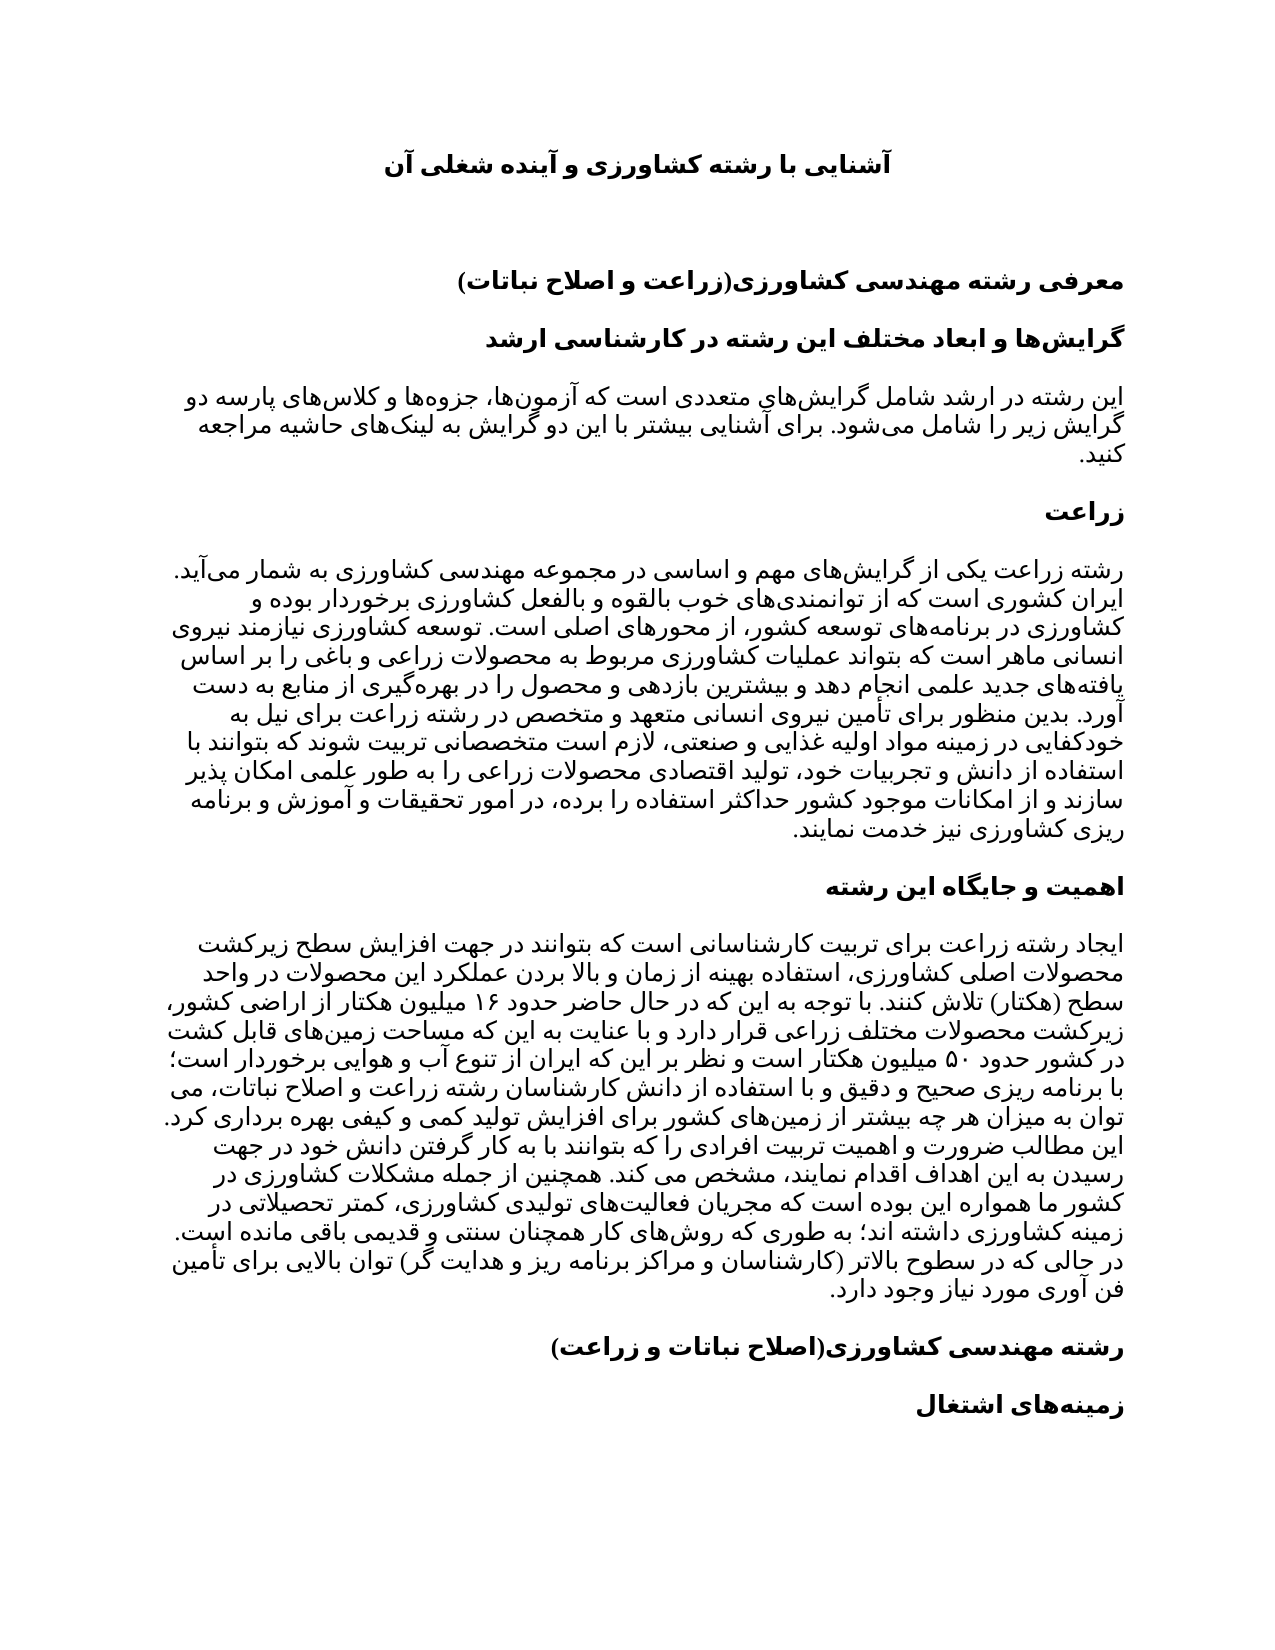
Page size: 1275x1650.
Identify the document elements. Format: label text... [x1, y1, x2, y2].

text اهمیت و جایگاه این رشته [150, 872, 1125, 900]
text زراعت [150, 497, 1125, 526]
text معرفی رشته مهندسی کشاورزی(زراعت و اصلاح نباتات) [150, 266, 1125, 294]
text این رشته در ارشد شامل گرایش‌های متعددی است که آزمون‌ها، جزوه‌ها و کلاس‌های پارسه دو گرایش زیر را شامل می‌شود. برای آشنایی بیشتر با این دو گرایش به لینک‌های حاشیه مراجعه کنید. [150, 382, 1125, 468]
text گرایش‌ها و ابعاد مختلف این رشته در کارشناسی ارشد [150, 324, 1125, 352]
text ایجاد رشته زراعت برای تربیت کارشناسانی است که بتوانند در جهت افزایش سطح زیرکشت محصولات اصلی کشاورزی، استفاده بهینه از زمان و بالا بردن عملکرد این محصولات در واحد سطح (هکتار) تلاش کنند. با توجه به این که در حال حاضر حدود ۱۶ میلیون هکتار از اراضی کشور، زیرکشت محصولات مختلف زراعی قرار دارد و با عنایت به این که مساحت زمین‌های قابل کشت در کشور حدود ۵۰ میلیون هکتار است و نظر بر این که ایران از تنوع آب و هوایی برخوردار است؛ با برنامه ریزی صحیح و دقیق و با استفاده از دانش کارشناسان رشته زراعت و اصلاح نباتات، می توان به میزان هر چه بیشتر از زمین‌های کشور برای افزایش تولید کمی و کیفی بهره برداری کرد. این مطالب ضرورت و اهمیت تربیت افرادی را که بتوانند با به کار گرفتن دانش خود در جهت رسیدن به این اهداف اقدام نمایند، مشخص می کند. همچنین از جمله مشکلات کشاورزی در کشور ما همواره این بوده است که مجریان فعالیت‌های تولیدی کشاورزی، کمتر تحصیلاتی در زمینه کشاورزی داشته اند؛ به طوری که روش‌های کار همچنان سنتی و قدیمی باقی مانده است. در حالی که در سطوح بالاتر (کارشناسان و مراکز برنامه ریز و هدایت گر) توان بالایی برای تأمین فن آوری مورد نیاز وجود دارد. [150, 929, 1125, 1303]
text رشته زراعت یکی از گرایش‌های مهم و اساسی در مجموعه مهندسی کشاورزی به شمار می‌آید. ایران کشوری است که از توانمندی‌های خوب بالقوه و بالفعل کشاورزی برخوردار بوده و کشاورزی در برنامه‌های توسعه کشور، از محورهای اصلی است. توسعه کشاورزی نیازمند نیروی انسانی ماهر است که بتواند عملیات کشاورزی مربوط به محصولات زراعی و باغی را بر اساس یافته‌های جدید علمی انجام دهد و بیشترین بازدهی و محصول را در بهره‌گیری از منابع به دست آورد. بدین منظور برای تأمین نیروی انسانی متعهد و متخصص در رشته زراعت برای نیل به خودکفایی در زمینه مواد اولیه غذایی و صنعتی، لازم است متخصصانی تربیت شوند که بتوانند با استفاده از دانش و تجربیات خود، تولید اقتصادی محصولات زراعی را به طور علمی امکان پذیر سازند و از امکانات موجود کشور حداکثر استفاده را برده، در امور تحقیقات و آموزش و برنامه ریزی کشاورزی نیز خدمت نمایند. [150, 555, 1125, 842]
text آشنایی با رشته کشاورزی و آینده شغلی آن [150, 150, 1125, 179]
text رشته مهندسی کشاورزی(اصلاح نباتات و زراعت) [150, 1332, 1125, 1361]
text زمینه‌های اشتغال [150, 1390, 1125, 1419]
